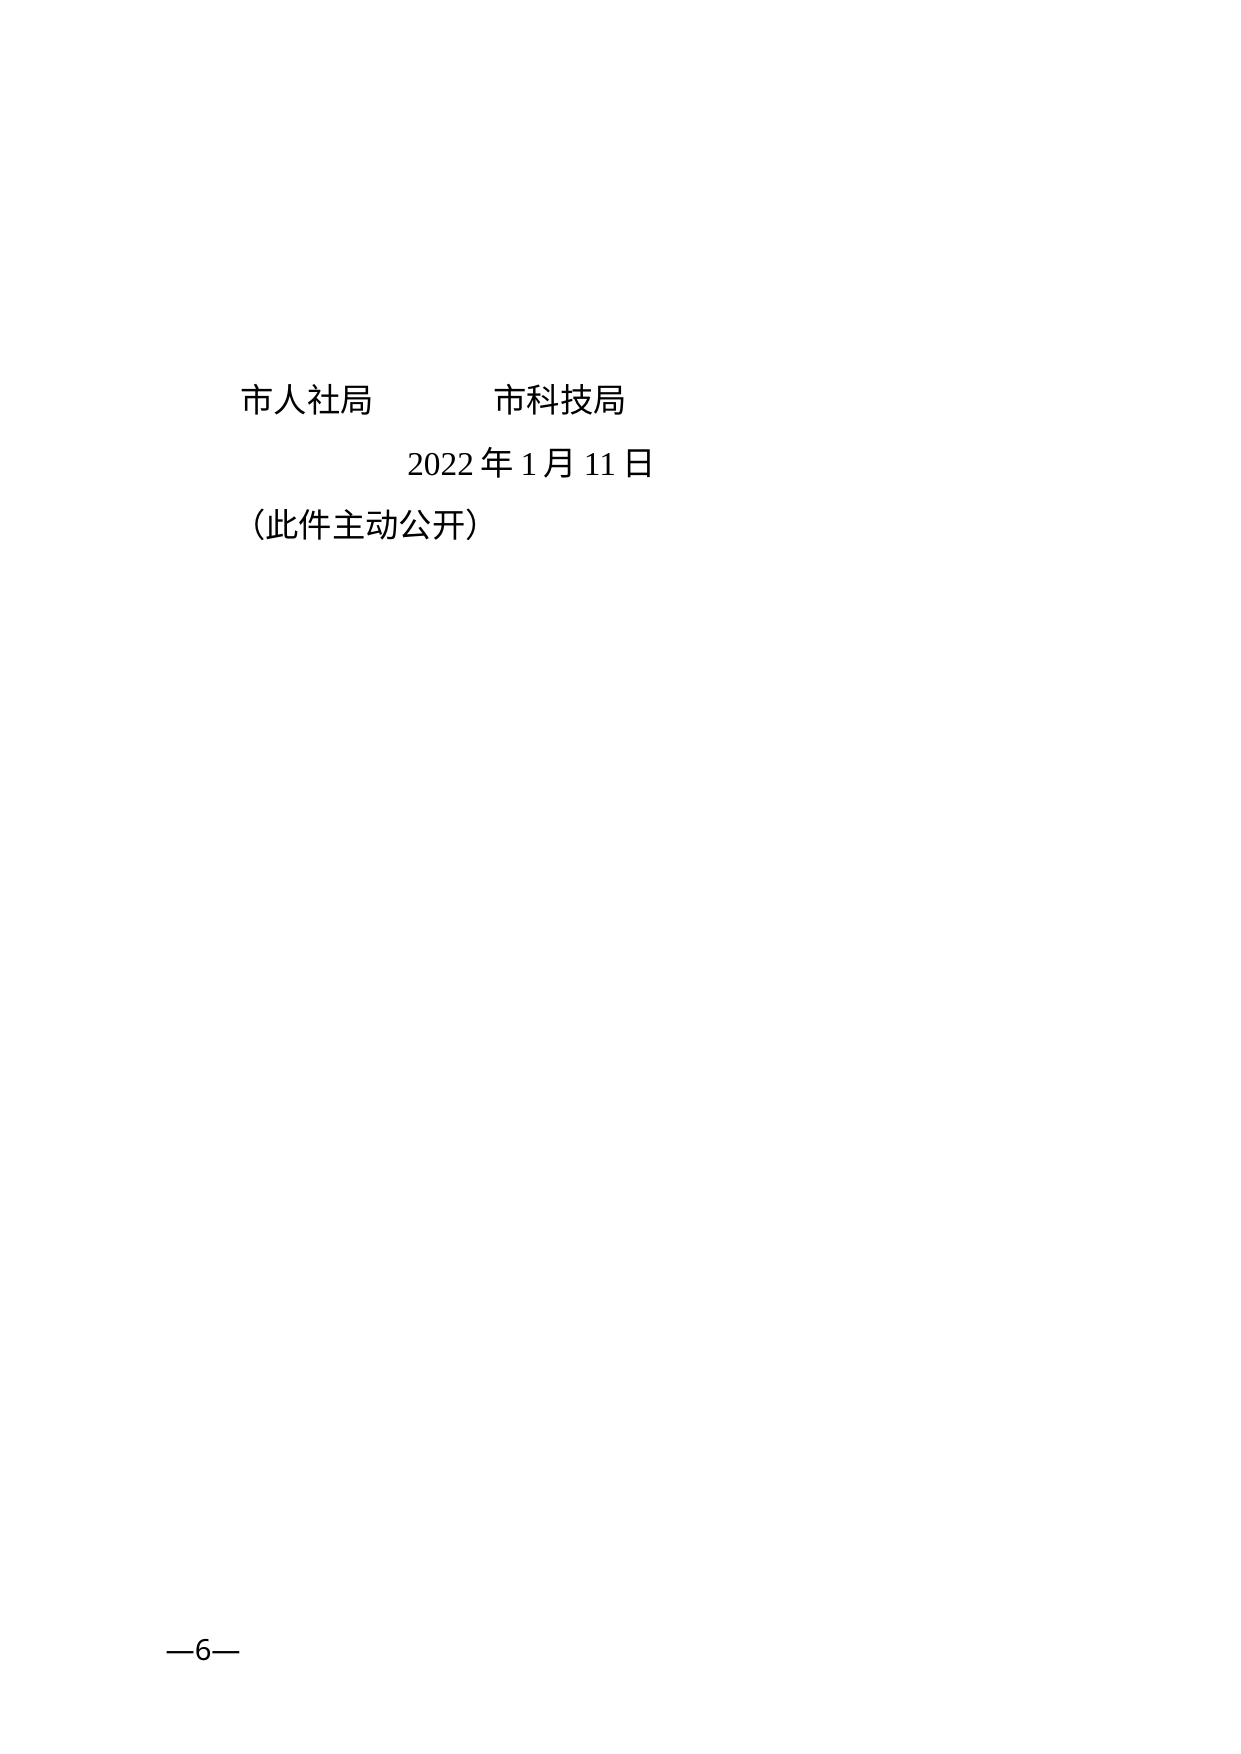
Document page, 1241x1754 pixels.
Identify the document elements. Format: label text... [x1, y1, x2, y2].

text 2022年1月11日 [165, 425, 1075, 488]
text （此件主动公开） [165, 488, 1075, 550]
text 市人社局 市科技局 [165, 363, 1075, 425]
